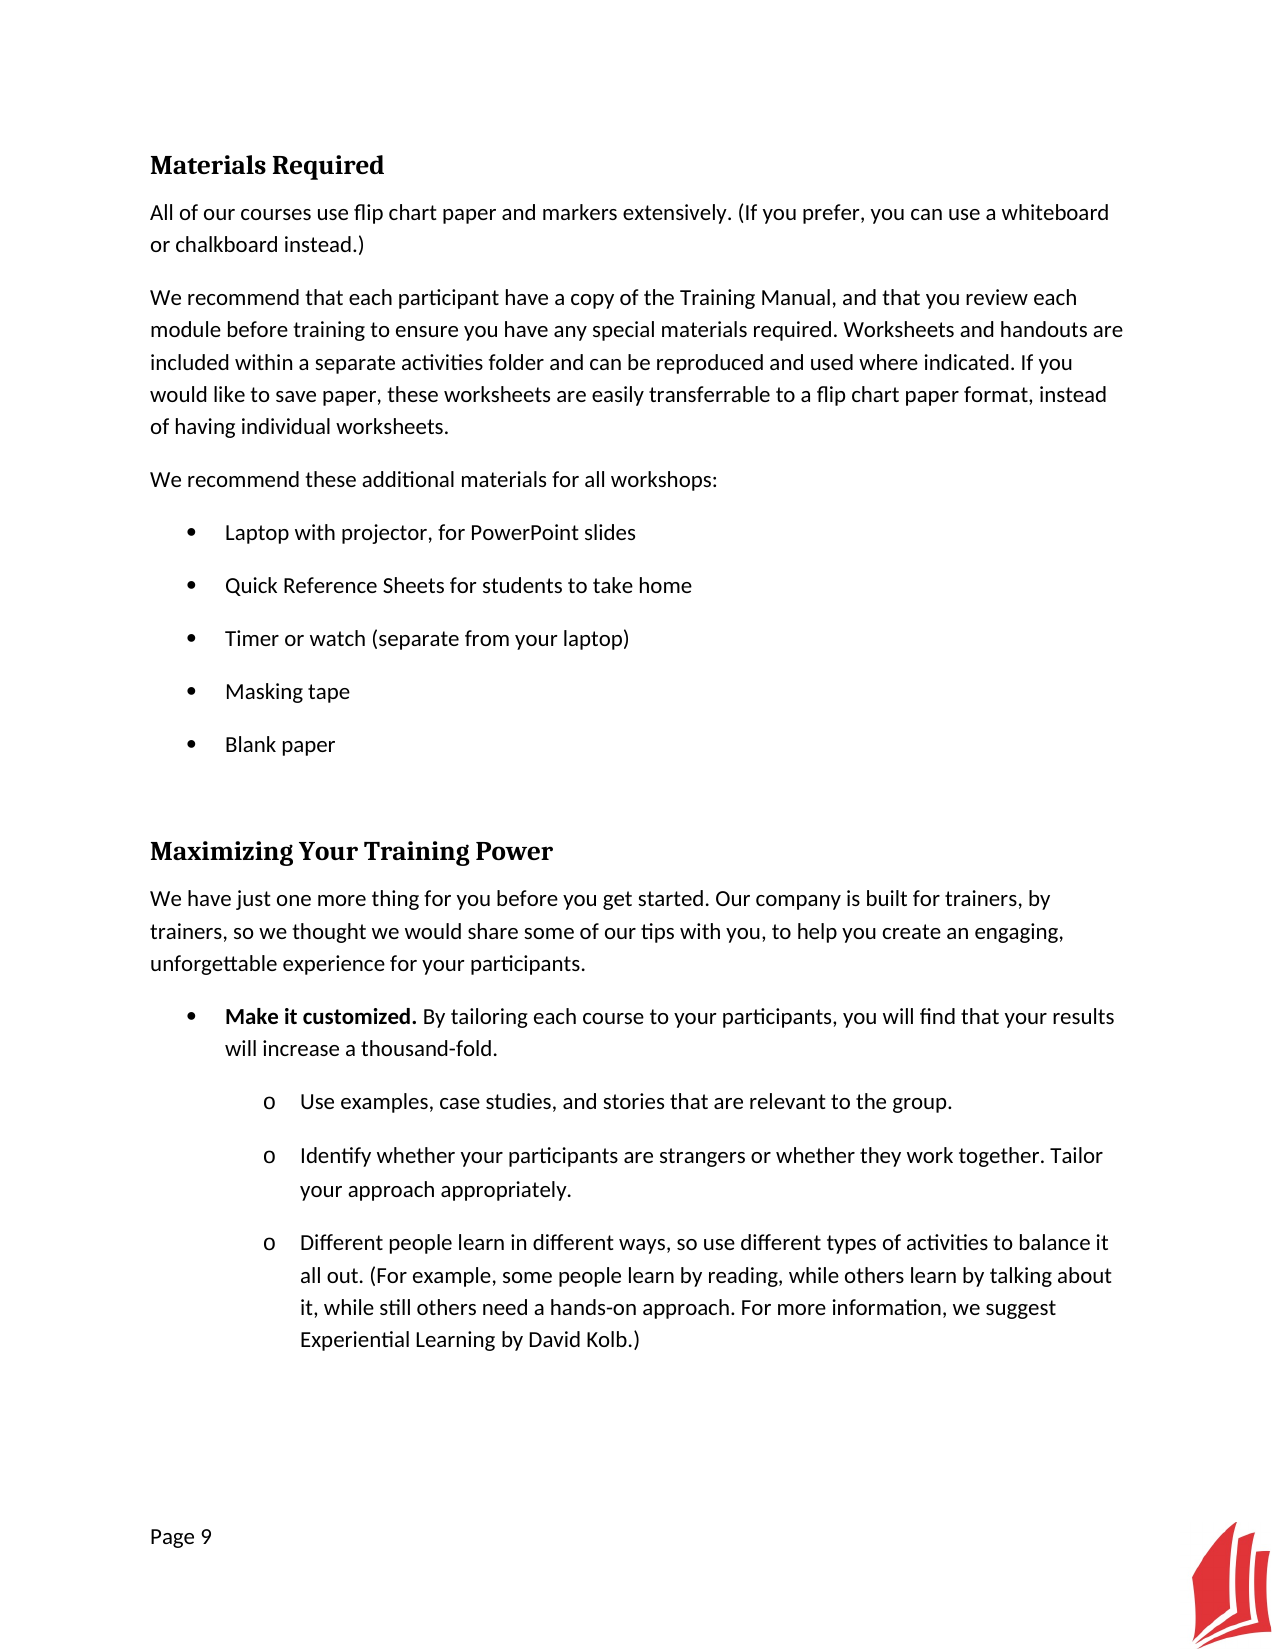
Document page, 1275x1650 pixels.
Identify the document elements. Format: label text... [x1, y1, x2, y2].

text We recommend these additional materials for all workshops: [150, 465, 1125, 493]
list Use examples, case studies, and stories that are relevant to the group. [262, 1087, 1125, 1116]
list Timer or watch (separate from your laptop) [187, 624, 1125, 652]
list Identify whether your participants are strangers or whether they work together. Tailor your approach appropriately. [262, 1142, 1125, 1203]
subtitle Materials Required [150, 150, 1125, 181]
subtitle Maximizing Your Training Power [150, 836, 1125, 867]
list Make it customized. By tailoring each course to your participants, you will find that your results will increase a thousand-fold. [187, 1002, 1125, 1062]
list Quick Reference Sheets for students to take home [187, 571, 1125, 599]
list Different people learn in different ways, so use different types of activities to balance it all out. (For example, some people learn by reading, while others learn by talking about it, while still others need a hands-on approach. For more information, we suggest Experiential Learning by David Kolb.) [262, 1228, 1125, 1354]
text All of our courses use flip chart paper and markers extensively. (If you prefer, you can use a whiteboard or chalkboard instead.) [150, 198, 1125, 258]
text We recommend that each participant have a copy of the Training Manual, and that you review each module before training to ensure you have any special materials required. Worksheets and handouts are included within a separate activities folder and can be reproduced and used where indicated. If you would like to save paper, these worksheets are easily transferrable to a flip chart paper format, instead of having individual worksheets. [150, 283, 1125, 440]
list Laptop with projector, for PowerPoint slides [187, 518, 1125, 546]
list Masking tape [187, 677, 1125, 705]
text We have just one more thing for you before you get started. Our company is built for trainers, by trainers, so we thought we would share some of our tips with you, to help you create an engaging, unforgettable experience for your participants. [150, 884, 1125, 977]
list Blank paper [187, 730, 1125, 758]
picture [1179, 1522, 1272, 1649]
